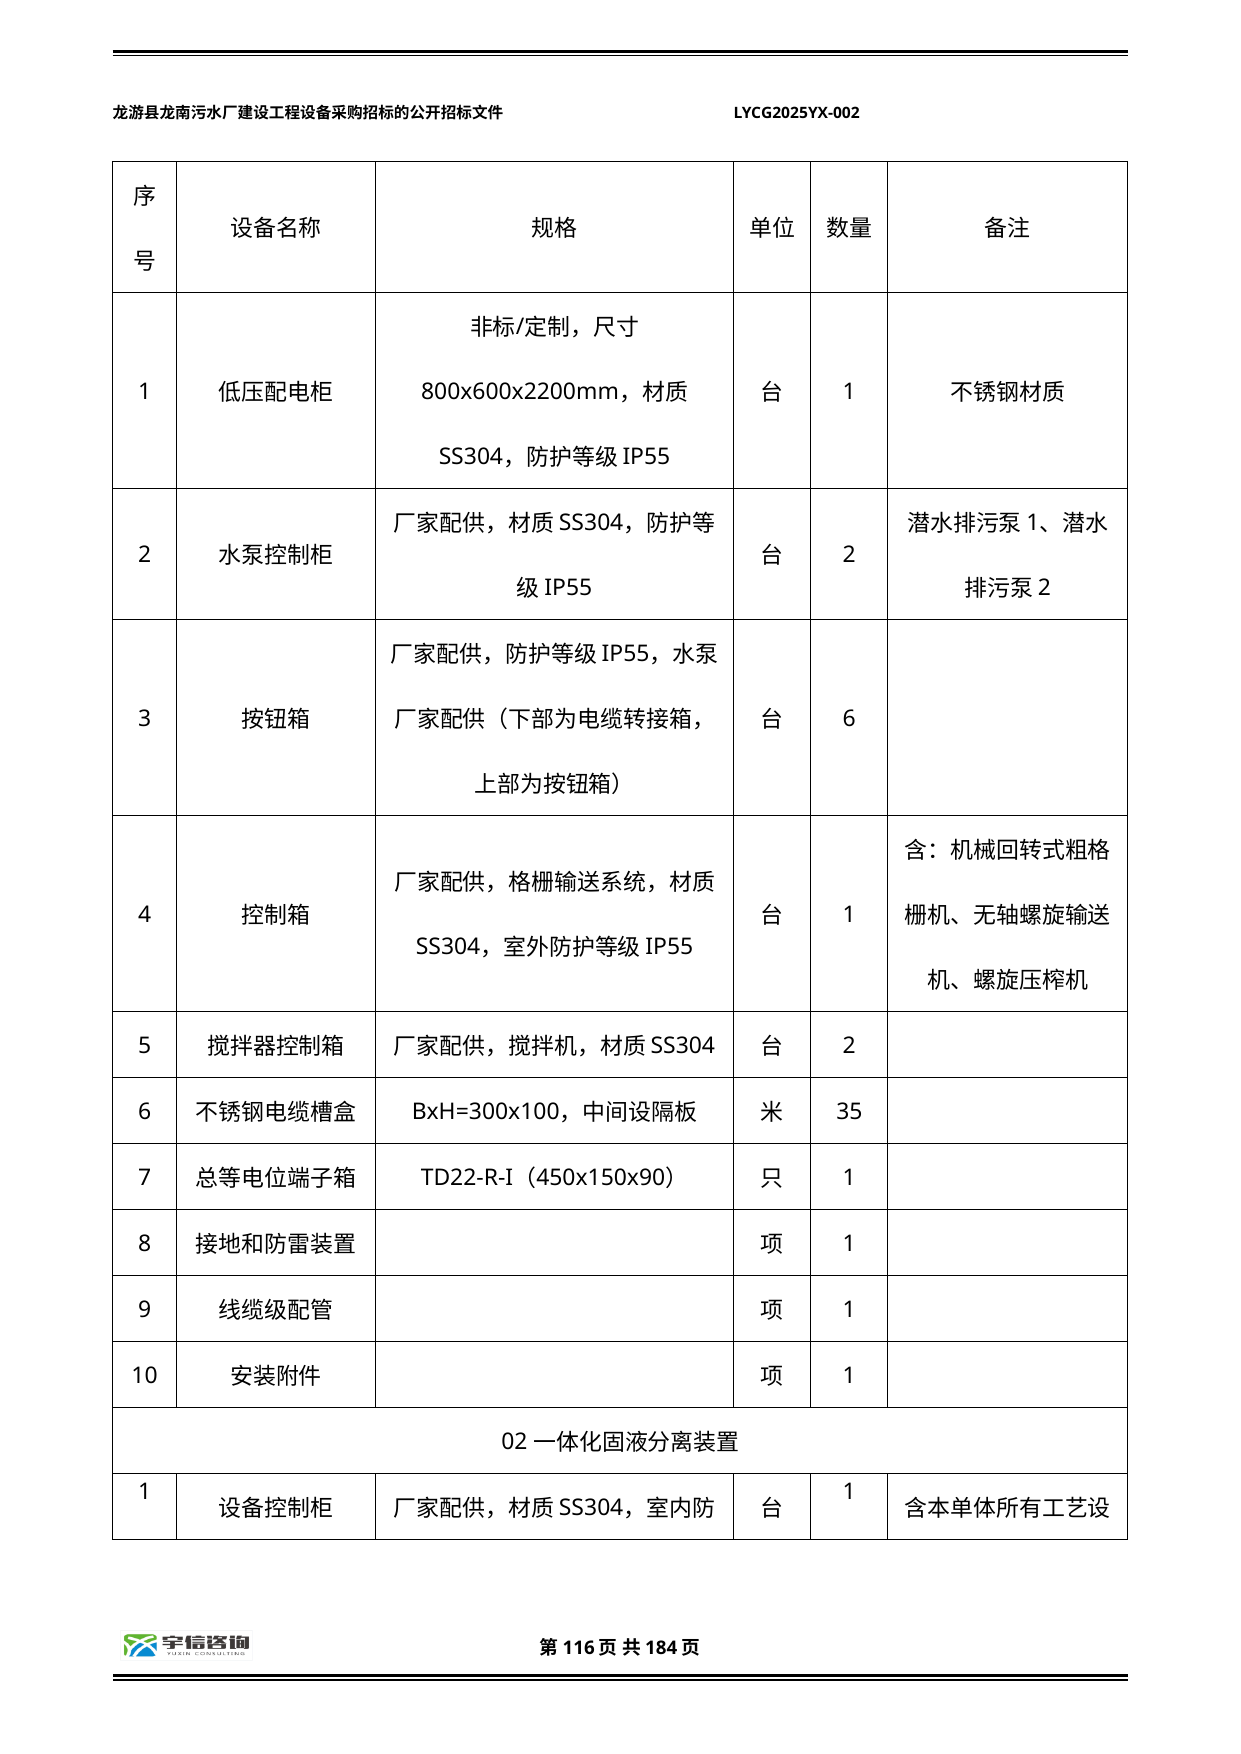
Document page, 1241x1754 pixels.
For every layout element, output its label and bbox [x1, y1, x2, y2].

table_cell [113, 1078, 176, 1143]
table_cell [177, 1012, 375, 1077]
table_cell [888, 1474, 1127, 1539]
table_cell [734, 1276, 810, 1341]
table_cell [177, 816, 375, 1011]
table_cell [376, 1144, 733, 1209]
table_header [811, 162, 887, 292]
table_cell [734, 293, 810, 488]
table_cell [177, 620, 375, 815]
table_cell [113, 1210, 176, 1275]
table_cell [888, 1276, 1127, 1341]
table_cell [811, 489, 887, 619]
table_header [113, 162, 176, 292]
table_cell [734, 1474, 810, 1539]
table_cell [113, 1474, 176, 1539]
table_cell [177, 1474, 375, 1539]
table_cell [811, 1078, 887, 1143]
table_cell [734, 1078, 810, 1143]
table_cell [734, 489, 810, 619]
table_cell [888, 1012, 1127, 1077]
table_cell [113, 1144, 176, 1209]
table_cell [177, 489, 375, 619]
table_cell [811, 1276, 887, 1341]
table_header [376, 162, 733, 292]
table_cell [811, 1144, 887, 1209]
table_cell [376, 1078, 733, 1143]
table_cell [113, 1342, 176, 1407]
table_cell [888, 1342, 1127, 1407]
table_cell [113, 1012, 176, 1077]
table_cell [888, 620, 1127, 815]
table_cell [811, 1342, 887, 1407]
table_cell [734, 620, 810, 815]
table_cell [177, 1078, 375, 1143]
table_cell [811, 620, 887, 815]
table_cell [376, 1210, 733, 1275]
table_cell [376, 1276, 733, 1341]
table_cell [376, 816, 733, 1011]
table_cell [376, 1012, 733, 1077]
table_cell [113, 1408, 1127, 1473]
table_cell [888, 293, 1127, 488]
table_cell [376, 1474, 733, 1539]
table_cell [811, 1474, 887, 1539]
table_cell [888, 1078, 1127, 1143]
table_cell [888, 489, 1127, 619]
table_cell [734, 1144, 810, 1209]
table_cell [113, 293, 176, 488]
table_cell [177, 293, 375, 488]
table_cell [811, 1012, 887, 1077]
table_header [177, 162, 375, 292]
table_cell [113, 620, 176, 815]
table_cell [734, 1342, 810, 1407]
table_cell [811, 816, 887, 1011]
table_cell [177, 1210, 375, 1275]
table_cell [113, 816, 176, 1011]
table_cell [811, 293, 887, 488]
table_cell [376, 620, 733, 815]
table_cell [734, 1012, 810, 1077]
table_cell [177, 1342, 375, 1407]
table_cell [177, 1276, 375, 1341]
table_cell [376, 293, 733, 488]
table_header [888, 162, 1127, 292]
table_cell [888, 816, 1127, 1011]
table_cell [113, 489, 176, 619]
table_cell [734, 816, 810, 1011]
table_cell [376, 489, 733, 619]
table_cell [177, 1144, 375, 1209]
picture [120, 1630, 253, 1661]
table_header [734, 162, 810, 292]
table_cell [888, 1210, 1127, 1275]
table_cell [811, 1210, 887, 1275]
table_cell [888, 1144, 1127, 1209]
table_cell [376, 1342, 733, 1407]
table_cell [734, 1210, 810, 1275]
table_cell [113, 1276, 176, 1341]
